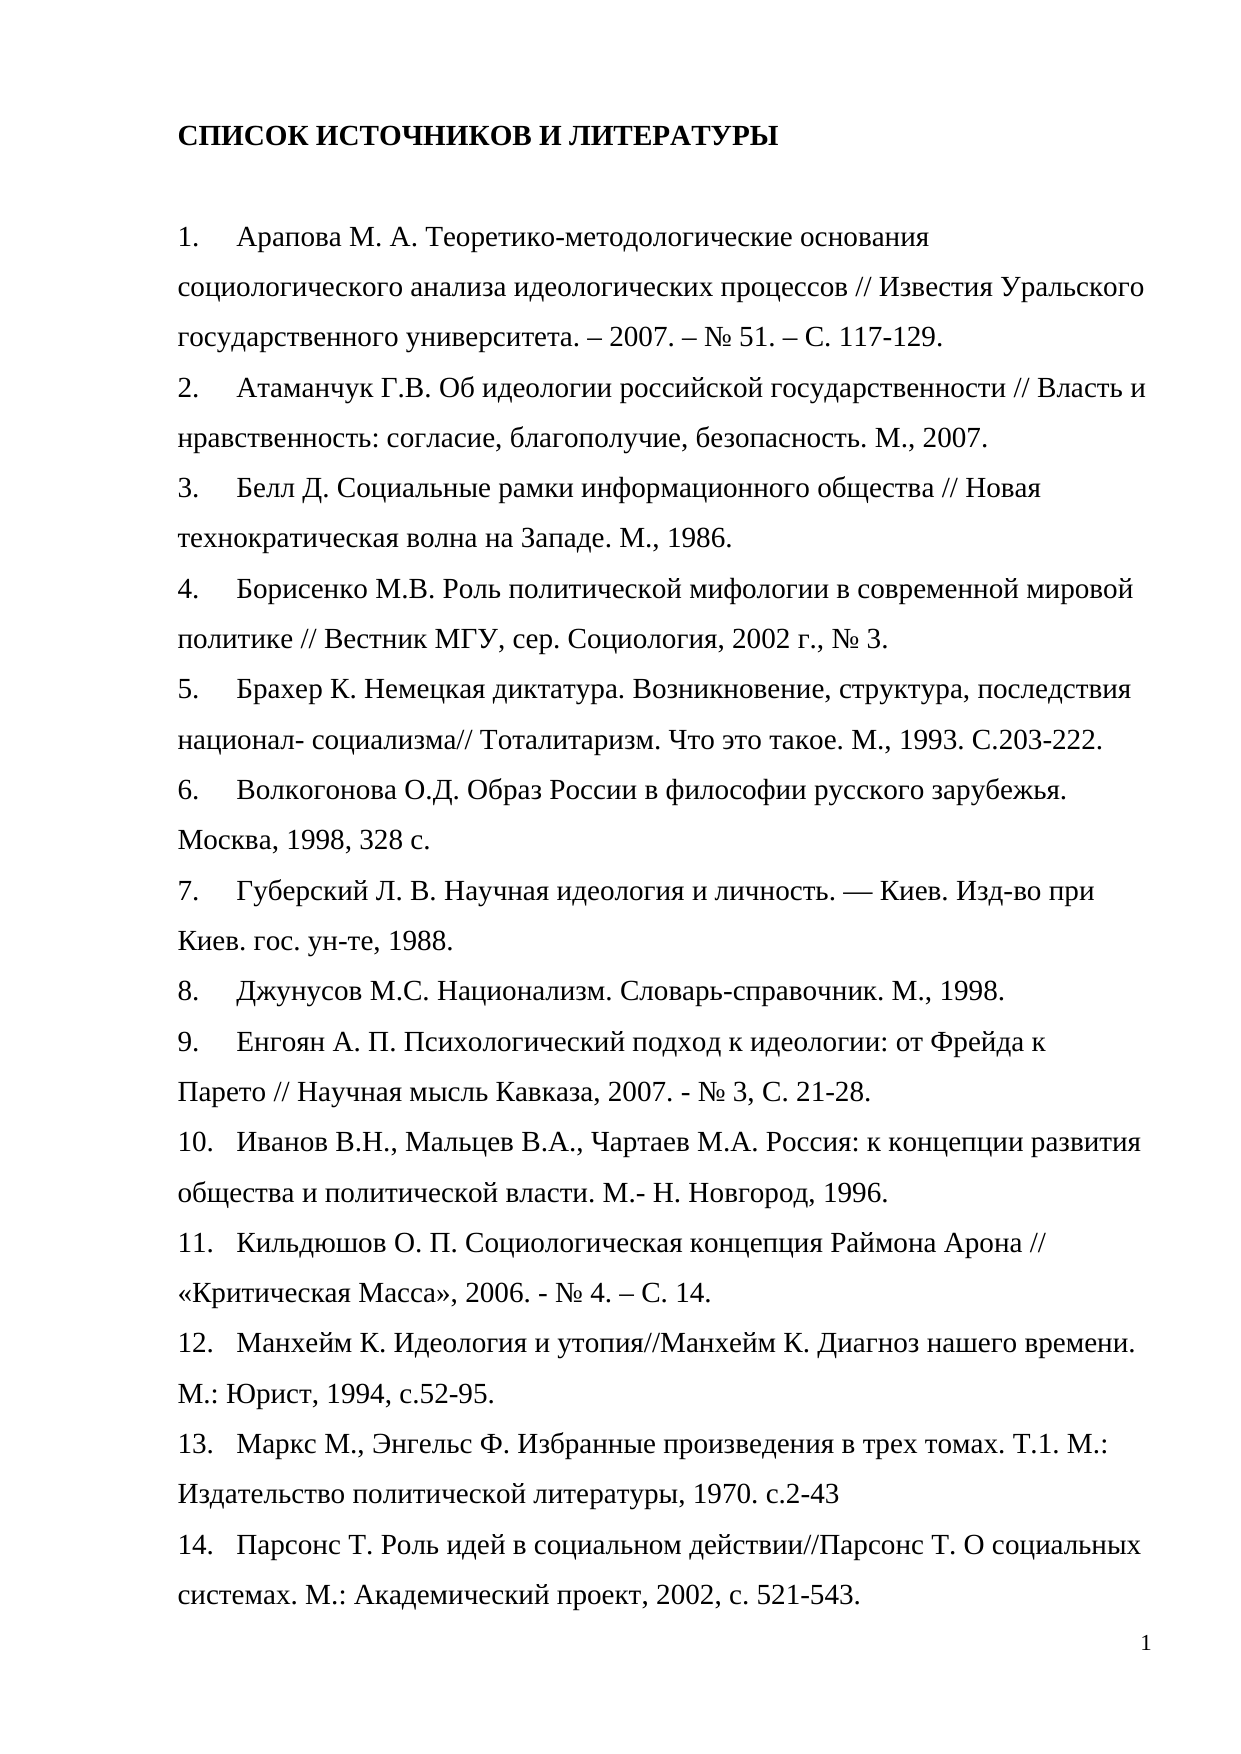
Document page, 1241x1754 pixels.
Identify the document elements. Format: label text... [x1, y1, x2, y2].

list Иванов В.Н., Мальцев В.А., Чартаев М.А. Россия: к концепции развития общества и политической власти. М.- Н. Новгород, 1996. [177, 1124, 1152, 1208]
list Губерский Л. В. Научная идеология и личность. — Киев. Изд-во при Киев. гос. ун-те, 1988. [177, 873, 1152, 957]
list Атаманчук Г.В. Об идеологии российской государственности // Власть и нравственность: согласие, благополучие, безопасность. М., 2007. [177, 370, 1152, 453]
list Белл Д. Социальные рамки информационного общества // Новая технократическая волна на Западе. М., 1986. [177, 470, 1152, 554]
list Парсонс Т. Роль идей в социальном действии//Парсонс Т. О социальных системах. М.: Академический проект, 2002, с. 521-543. [177, 1527, 1152, 1611]
list Борисенко М.В. Роль политической мифологии в современной мировой политике // Вестник МГУ, сер. Социология, 2002 г., № 3. [177, 571, 1152, 655]
list Джунусов М.С. Национализм. Словарь-справочник. М., 1998. [177, 973, 1152, 1007]
list Кильдюшов О. П. Социологическая концепция Раймона Арона // «Критическая Масса», 2006. - № 4. – С. 14. [177, 1225, 1152, 1309]
list Брахер К. Немецкая диктатура. Возникновение, структура, последствия национал- социализма// Тоталитаризм. Что это такое. М., 1993. С.203-222. [177, 672, 1152, 755]
list Арапова М. А. Теоретико-методологические основания социологического анализа идеологических процессов // Известия Уральского государственного университета. – 2007. – № 51. – С. 117-129. [177, 219, 1152, 353]
list Енгоян А. П. Психологический подход к идеологии: от Фрейда к Парето // Научная мысль Кавказа, 2007. - № 3, С. 21-28. [177, 1024, 1152, 1108]
list Маркс М., Энгельс Ф. Избранные произведения в трех томах. Т.1. М.: Издательство политической литературы, 1970. с.2-43 [177, 1426, 1152, 1510]
text СПИСОК ИСТОЧНИКОВ И ЛИТЕРАТУРЫ [177, 118, 1152, 152]
list Манхейм К. Идеология и утопия//Манхейм К. Диагноз нашего времени. М.: Юрист, 1994, с.52-95. [177, 1326, 1152, 1409]
list Волкогонова О.Д. Образ России в философии русского зарубежья. Москва, 1998, 328 с. [177, 772, 1152, 856]
